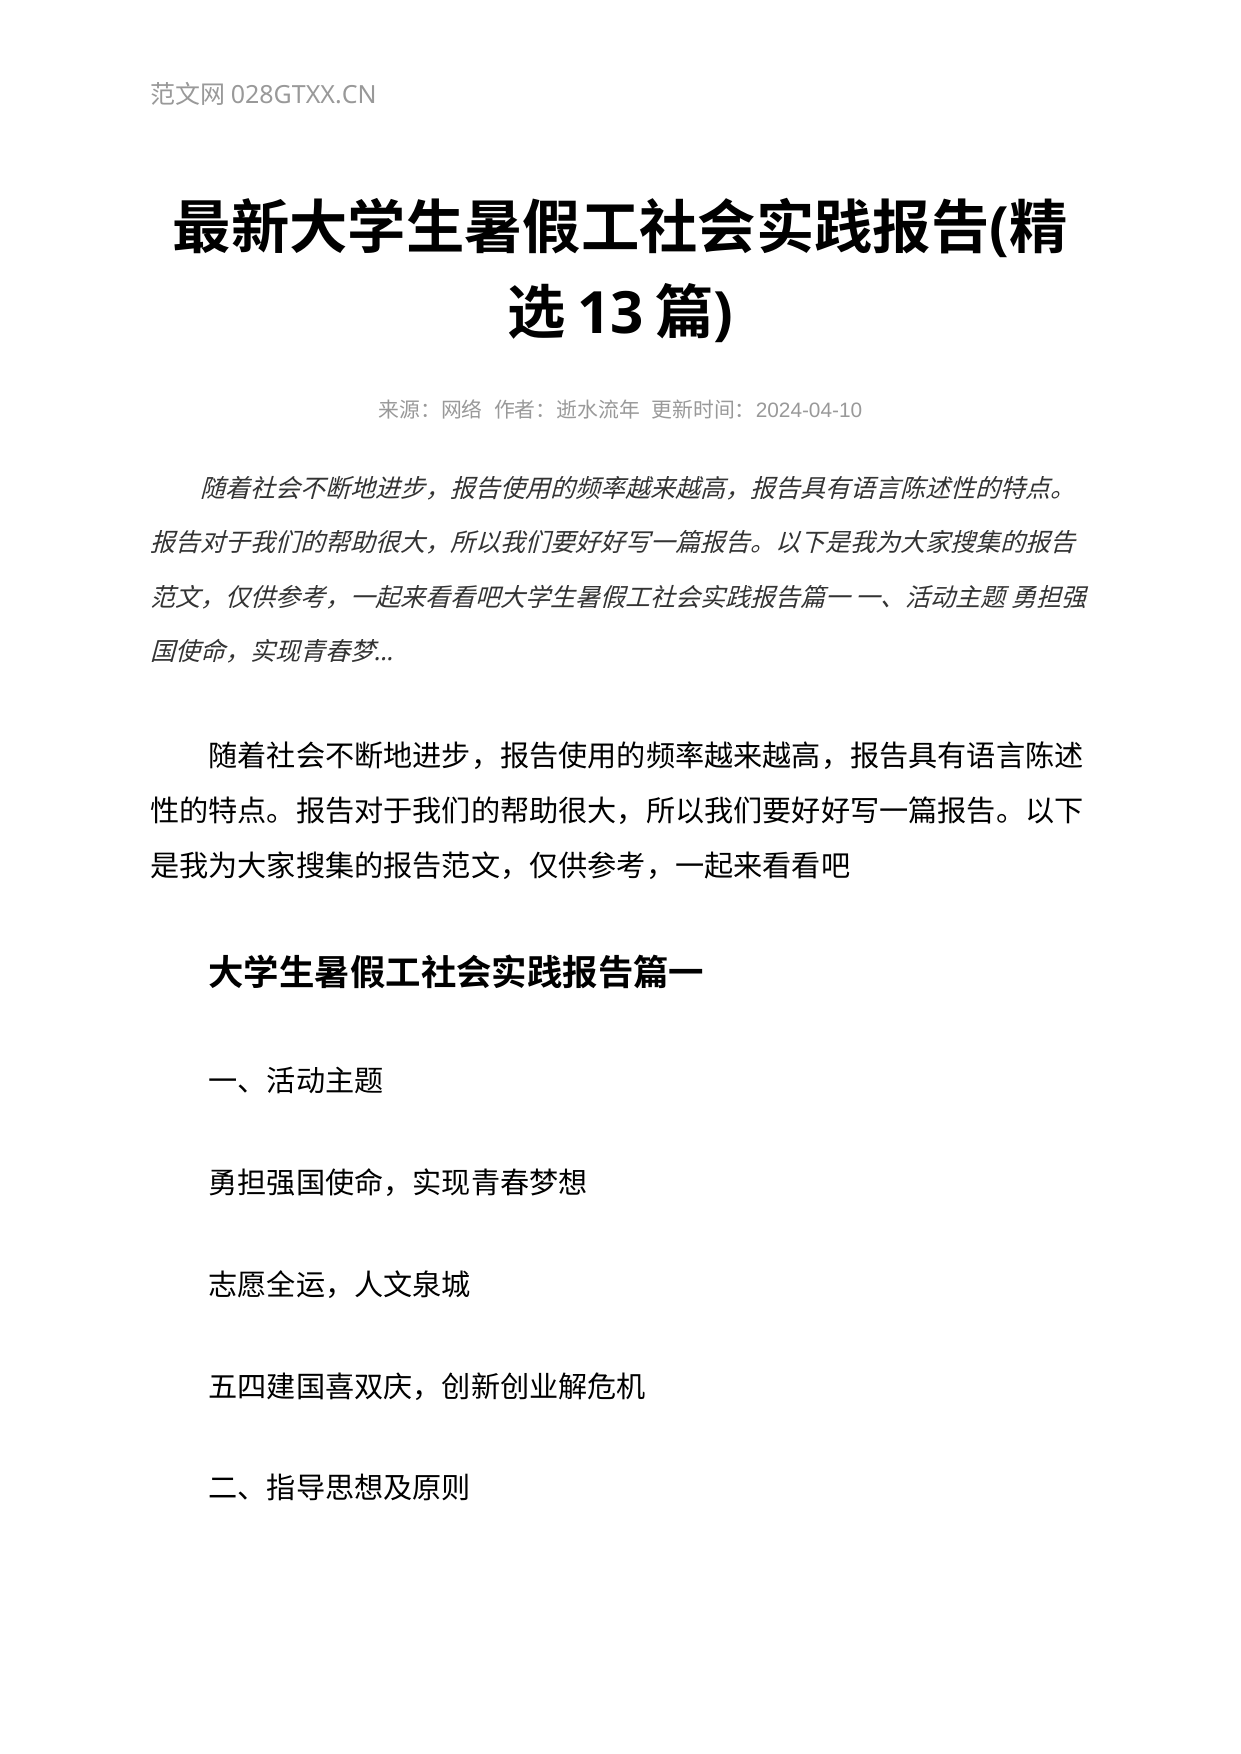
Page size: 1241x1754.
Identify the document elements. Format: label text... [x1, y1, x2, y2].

text 随着社会不断地进步，报告使用的频率越来越高，报告具有语言陈述性的特点。报告对于我们的帮助很大，所以我们要好好写一篇报告。以下是我为大家搜集的报告范文，仅供参考，一起来看看吧 [150, 733, 1090, 885]
text 二、指导思想及原则 [150, 1465, 1090, 1507]
text 随着社会不断地进步，报告使用的频率越来越高，报告具有语言陈述性的特点。报告对于我们的帮助很大，所以我们要好好写一篇报告。以下是我为大家搜集的报告范文，仅供参考，一起来看看吧大学生暑假工社会实践报告篇一 一、活动主题 勇担强国使命，实现青春梦... [150, 468, 1090, 668]
text 大学生暑假工社会实践报告篇一 [150, 944, 1090, 996]
text 志愿全运，人文泉城 [150, 1261, 1090, 1304]
subtitle 最新大学生暑假工社会实践报告(精选13篇) [150, 181, 1090, 351]
text 来源：网络 作者：逝水流年 更新时间：2024-04-10 [150, 398, 1090, 422]
text 五四建国喜双庆，创新创业解危机 [150, 1363, 1090, 1406]
text 勇担强国使命，实现青春梦想 [150, 1160, 1090, 1202]
text 一、活动主题 [150, 1058, 1090, 1100]
